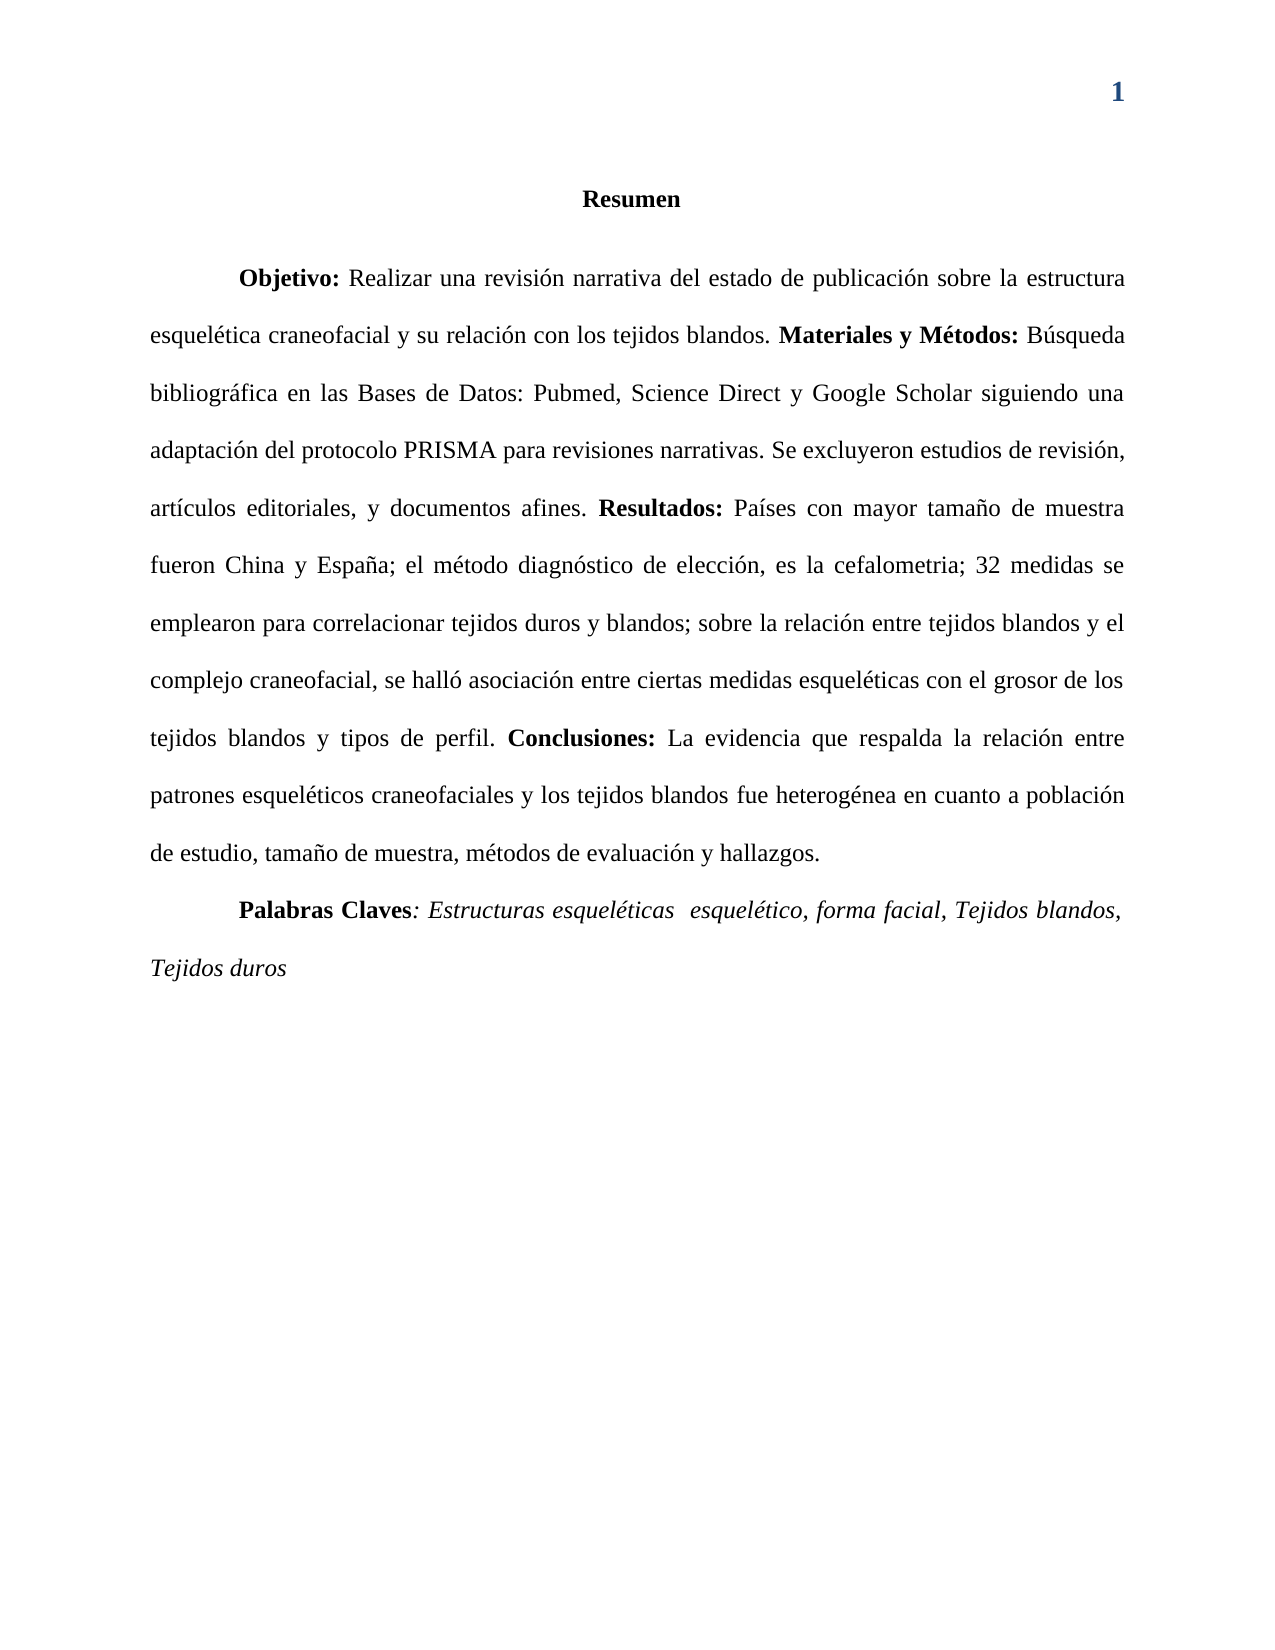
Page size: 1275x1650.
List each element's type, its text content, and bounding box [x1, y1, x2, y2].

subtitle Resumen [150, 184, 1113, 213]
text Palabras Claves: Estructuras esqueléticas esquelético, forma facial, Tejidos blandos, Tejidos duros [150, 895, 1125, 982]
text Objetivo: Realizar una revisión narrativa del estado de publicación sobre la estructura esquelética craneofacial y su relación con los tejidos blandos. Materiales y Métodos: Búsqueda bibliográfica en las Bases de Datos: Pubmed, Science Direct y Google Scholar siguiendo una adaptación del protocolo PRISMA para revisiones narrativas. Se excluyeron estudios de revisión, artículos editoriales, y documentos afines. Resultados: Países con mayor tamaño de muestra fueron China y España; el método diagnóstico de elección, es la cefalometria; 32 medidas se emplearon para correlacionar tejidos duros y blandos; sobre la relación entre tejidos blandos y el complejo craneofacial, se halló asociación entre ciertas medidas esqueléticas con el grosor de los tejidos blandos y tipos de perfil. Conclusiones: La evidencia que respalda la relación entre patrones esqueléticos craneofaciales y los tejidos blandos fue heterogénea en cuanto a población de estudio, tamaño de muestra, métodos de evaluación y hallazgos. [150, 263, 1125, 867]
